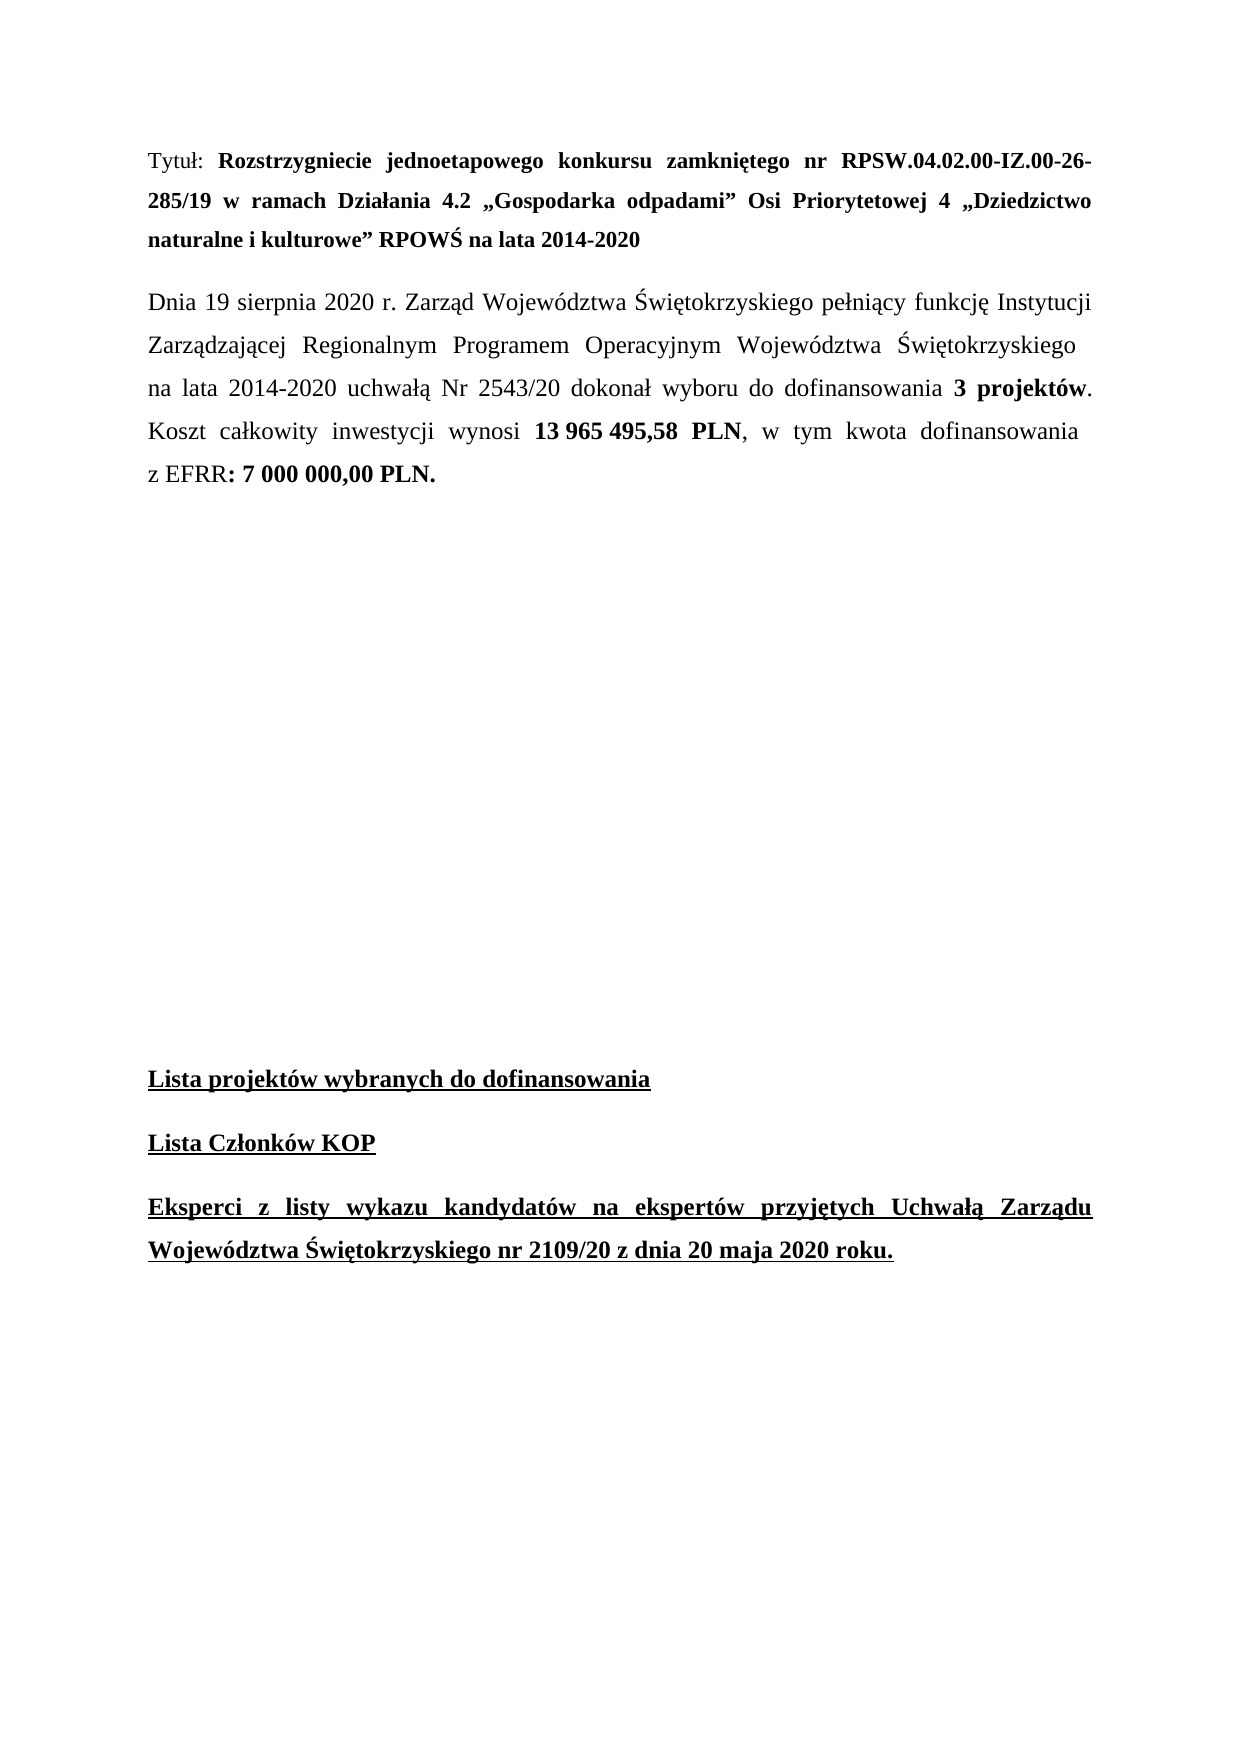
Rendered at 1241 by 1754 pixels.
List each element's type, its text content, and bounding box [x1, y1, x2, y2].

text Eksperci z listy wykazu kandydatów na ekspertów przyjętych Uchwałą Zarządu Województwa Świętokrzyskiego nr 2109/20 z dnia 20 maja 2020 roku. [148, 1192, 1093, 1217]
text Eksperci z listy wykazu kandydatów na ekspertów przyjętych Uchwałą Zarządu Województwa Świętokrzyskiego nr 2109/20 z dnia 20 maja 2020 roku. [148, 1219, 1093, 1264]
text Dnia 19 sierpnia 2020 r. Zarząd Województwa Świętokrzyskiego pełniący funkcję Instytucji Zarządzającej Regionalnym Programem Operacyjnym Województwa Świętokrzyskiego na lata 2014-2020 uchwałą Nr 2543/20 dokonał wyboru do dofinansowania 3 projektów. Koszt całkowity inwestycji wynosi 13 965 495,58 PLN, w tym kwota dofinansowania z EFRR: 7 000 000,00 PLN. [148, 287, 1093, 488]
text Lista Członków KOP [148, 1128, 1093, 1157]
text Tytuł: Rozstrzygniecie jednoetapowego konkursu zamkniętego nr RPSW.04.02.00-IZ.00-26-285/19 w ramach Działania 4.2 „Gospodarka odpadami” Osi Priorytetowej 4 „Dziedzictwo naturalne i kulturowe” RPOWŚ na lata 2014-2020 [148, 148, 1093, 253]
text Lista projektów wybranych do dofinansowania [148, 1064, 1093, 1093]
